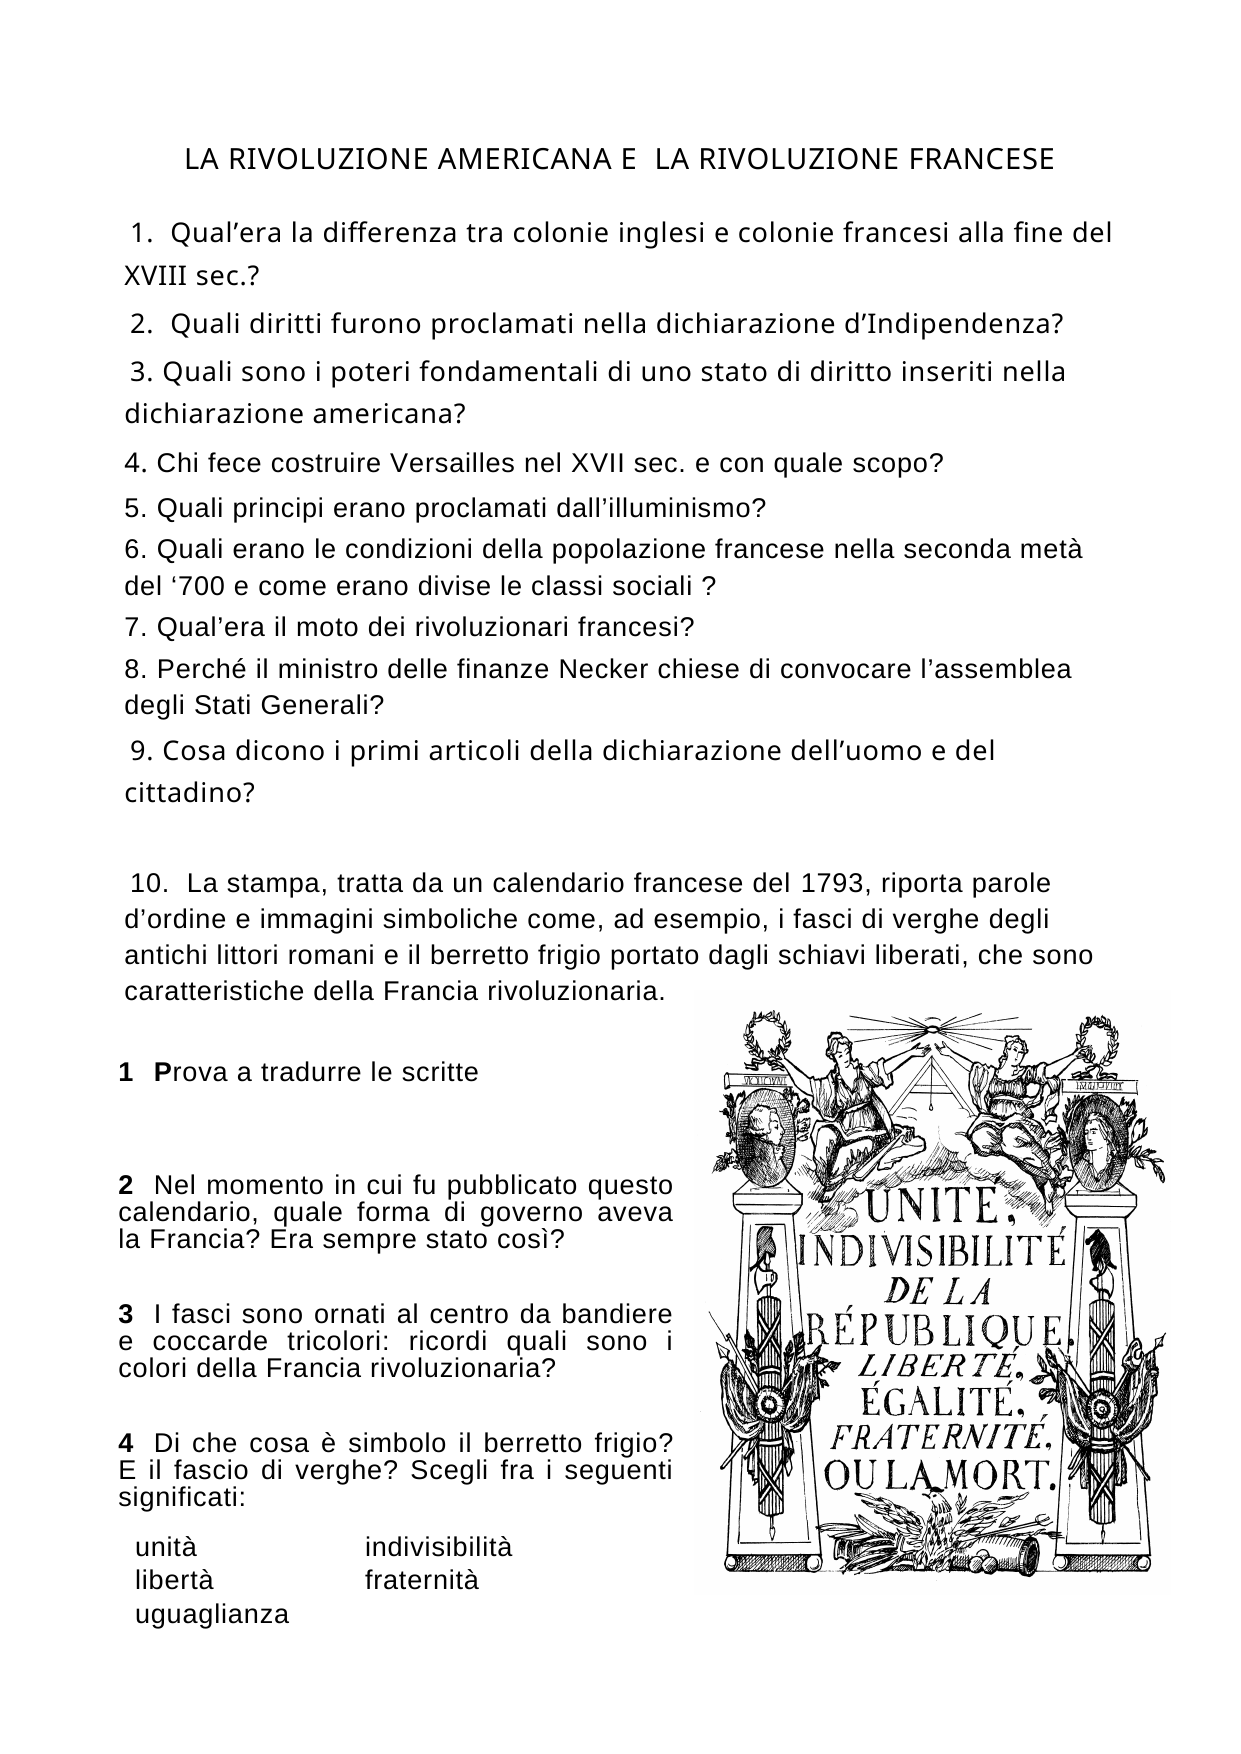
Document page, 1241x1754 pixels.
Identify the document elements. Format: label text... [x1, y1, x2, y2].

text LA RIVOLUZIONE AMERICANA E LA RIVOLUZIONE FRANCESE [118, 148, 1122, 175]
text libertà fraternità [118, 1563, 674, 1596]
text 10. La stampa, tratta da un calendario francese del 1793, riporta parole d’ordine e immagini simboliche come, ad esempio, i fasci di verghe degli antichi littori romani e il berretto frigio portato dagli schiavi liberati, che sono caratteristiche della Francia rivoluzionaria. [124, 867, 1116, 1006]
text 1 Prova a tradurre le scritte [118, 1060, 674, 1087]
list 7. Qual’era il moto dei rivoluzionari francesi? [124, 611, 1116, 643]
text 3. Quali sono i poteri fondamentali di uno stato di diritto inseriti nella dichiarazione americana? [124, 353, 1116, 432]
text 3 I fasci sono ornati al centro da bandiere e coccarde tricolori: ricordi quali sono i colori della Francia rivoluzionaria? [118, 1302, 674, 1383]
text 2. Quali diritti furono proclamati nella dichiarazione d’Indipendenza? [124, 304, 1116, 341]
text 2 Nel momento in cui fu pubblicato questo calendario, quale forma di governo aveva la Francia? Era sempre stato così? [118, 1172, 674, 1254]
text unità indivisibilità [118, 1530, 674, 1563]
text 9. Cosa dicono i primi articoli della dichiarazione dell’uomo e del cittadino? [124, 731, 1116, 810]
list 6. Quali erano le condizioni della popolazione francese nella seconda metà del ‘700 e come erano divise le classi sociali ? [124, 533, 1116, 601]
list 5. Quali principi erano proclamati dall’illuminismo? [124, 492, 1116, 523]
text 1. Qual’era la differenza tra colonie inglesi e colonie francesi alla fine del XVIII sec.? [124, 213, 1116, 293]
text uguaglianza [118, 1596, 674, 1630]
picture [694, 990, 1172, 1595]
list 8. Perché il ministro delle finanze Necker chiese di convocare l’assemblea degli Stati Generali? [124, 653, 1116, 720]
list 4. Chi fece costruire Versailles nel XVII sec. e con quale scopo? [124, 443, 1116, 480]
text 4 Di che cosa è simbolo il berretto frigio? E il fascio di verghe? Scegli fra i seguenti significati: [118, 1431, 674, 1512]
